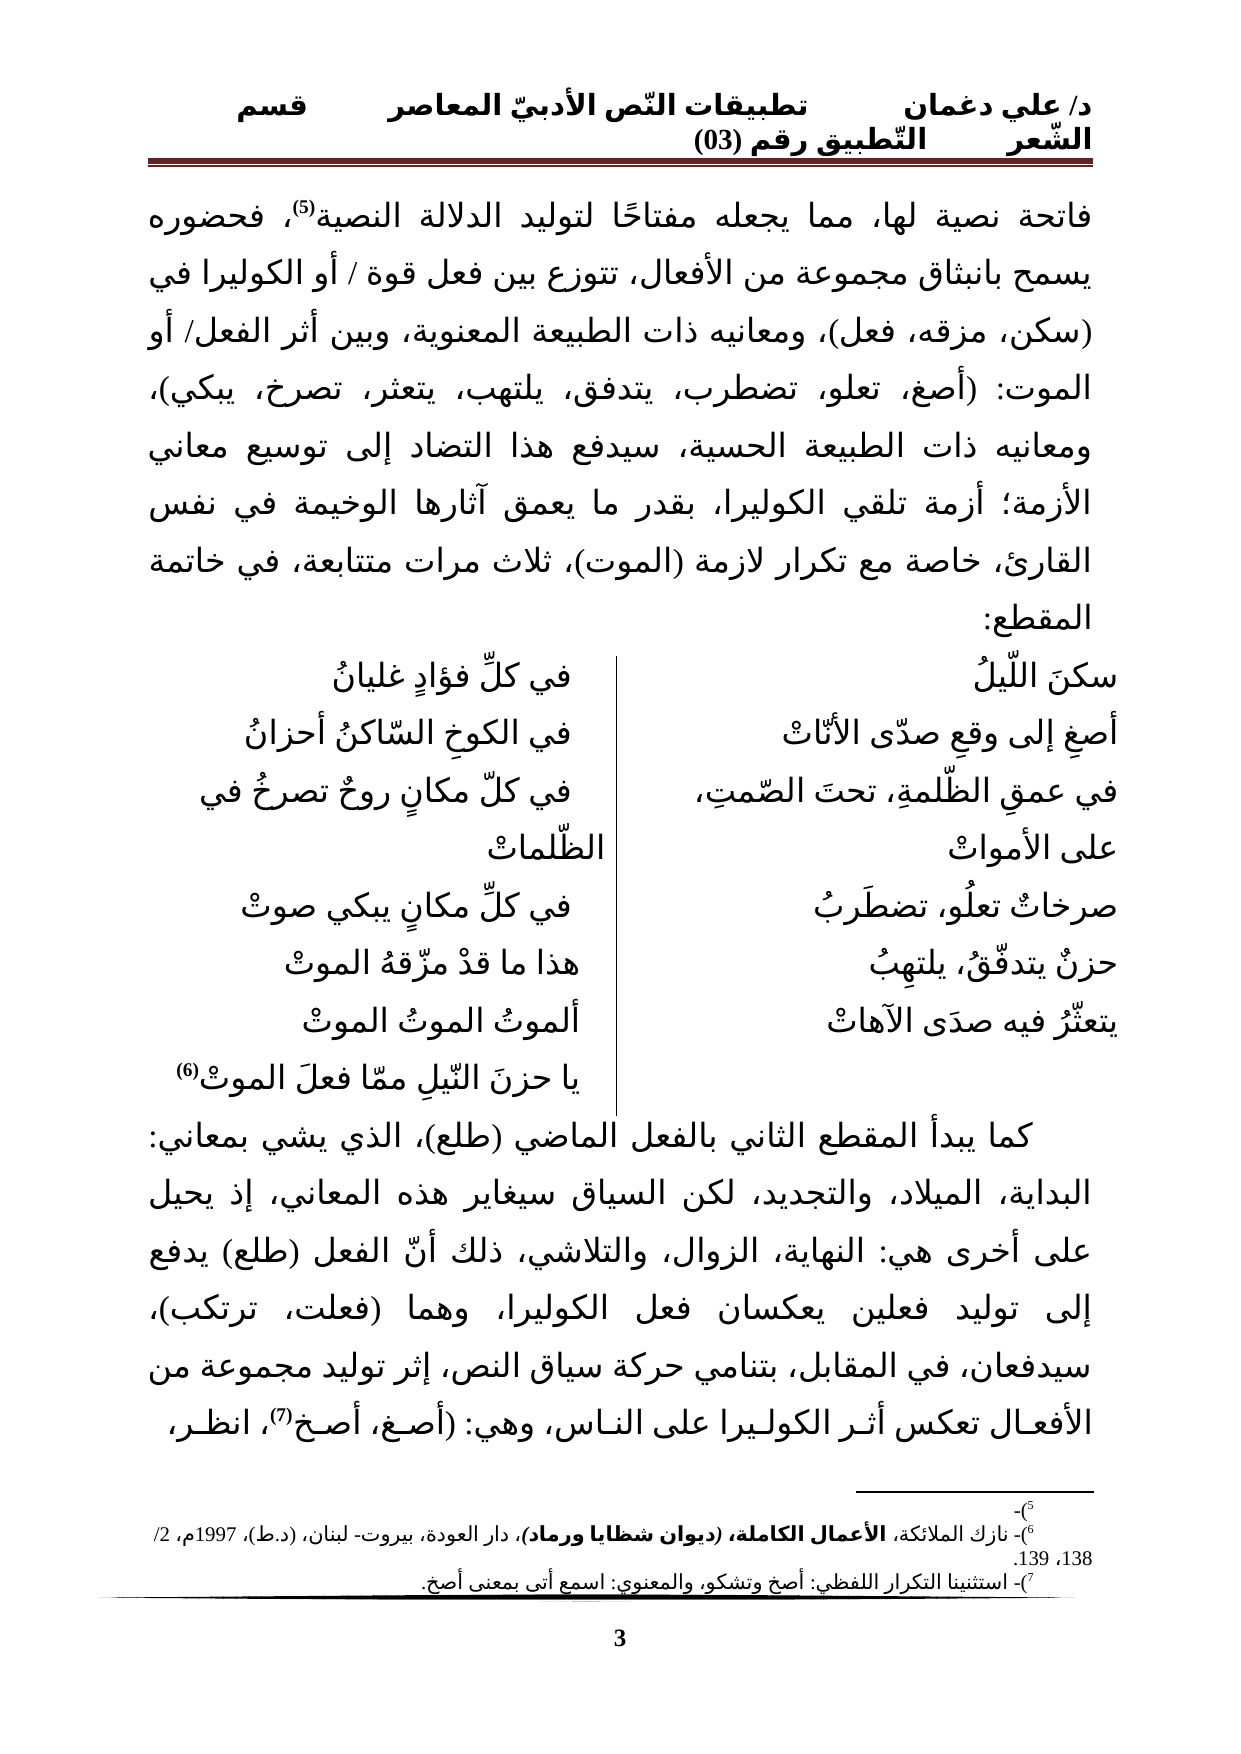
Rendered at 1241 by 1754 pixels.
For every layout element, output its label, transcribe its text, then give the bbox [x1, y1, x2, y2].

picture [98, 1593, 1074, 1602]
table_header سكنَ اللّيلُ أصغِ إلى وقعِ صدّى الأنّاتْ في عمقِ الظّلمةِ، تحتَ الصّمتِ، على الأمواتْ صرخاتٌ تعلُو، تضطَربُ حزنٌ يتدفّقُ، يلتهِبُ يتعثّرُ فيه صدَى الآهاتْ [617, 656, 1129, 1116]
table_header في كلِّ فؤادٍ غليانُ في الكوخِ السّاكنُ أحزانُ في كلّ مكانٍ روحٌ تصرخُ في الظّلماتْ في كلِّ مكانٍ يبكي صوتْ هذا ما قدْ مزّقهُ الموتْ ألموتُ الموتُ الموتْ يا حزنَ النّيلِ ممّا فعلَ الموتْ() [136, 656, 616, 1116]
